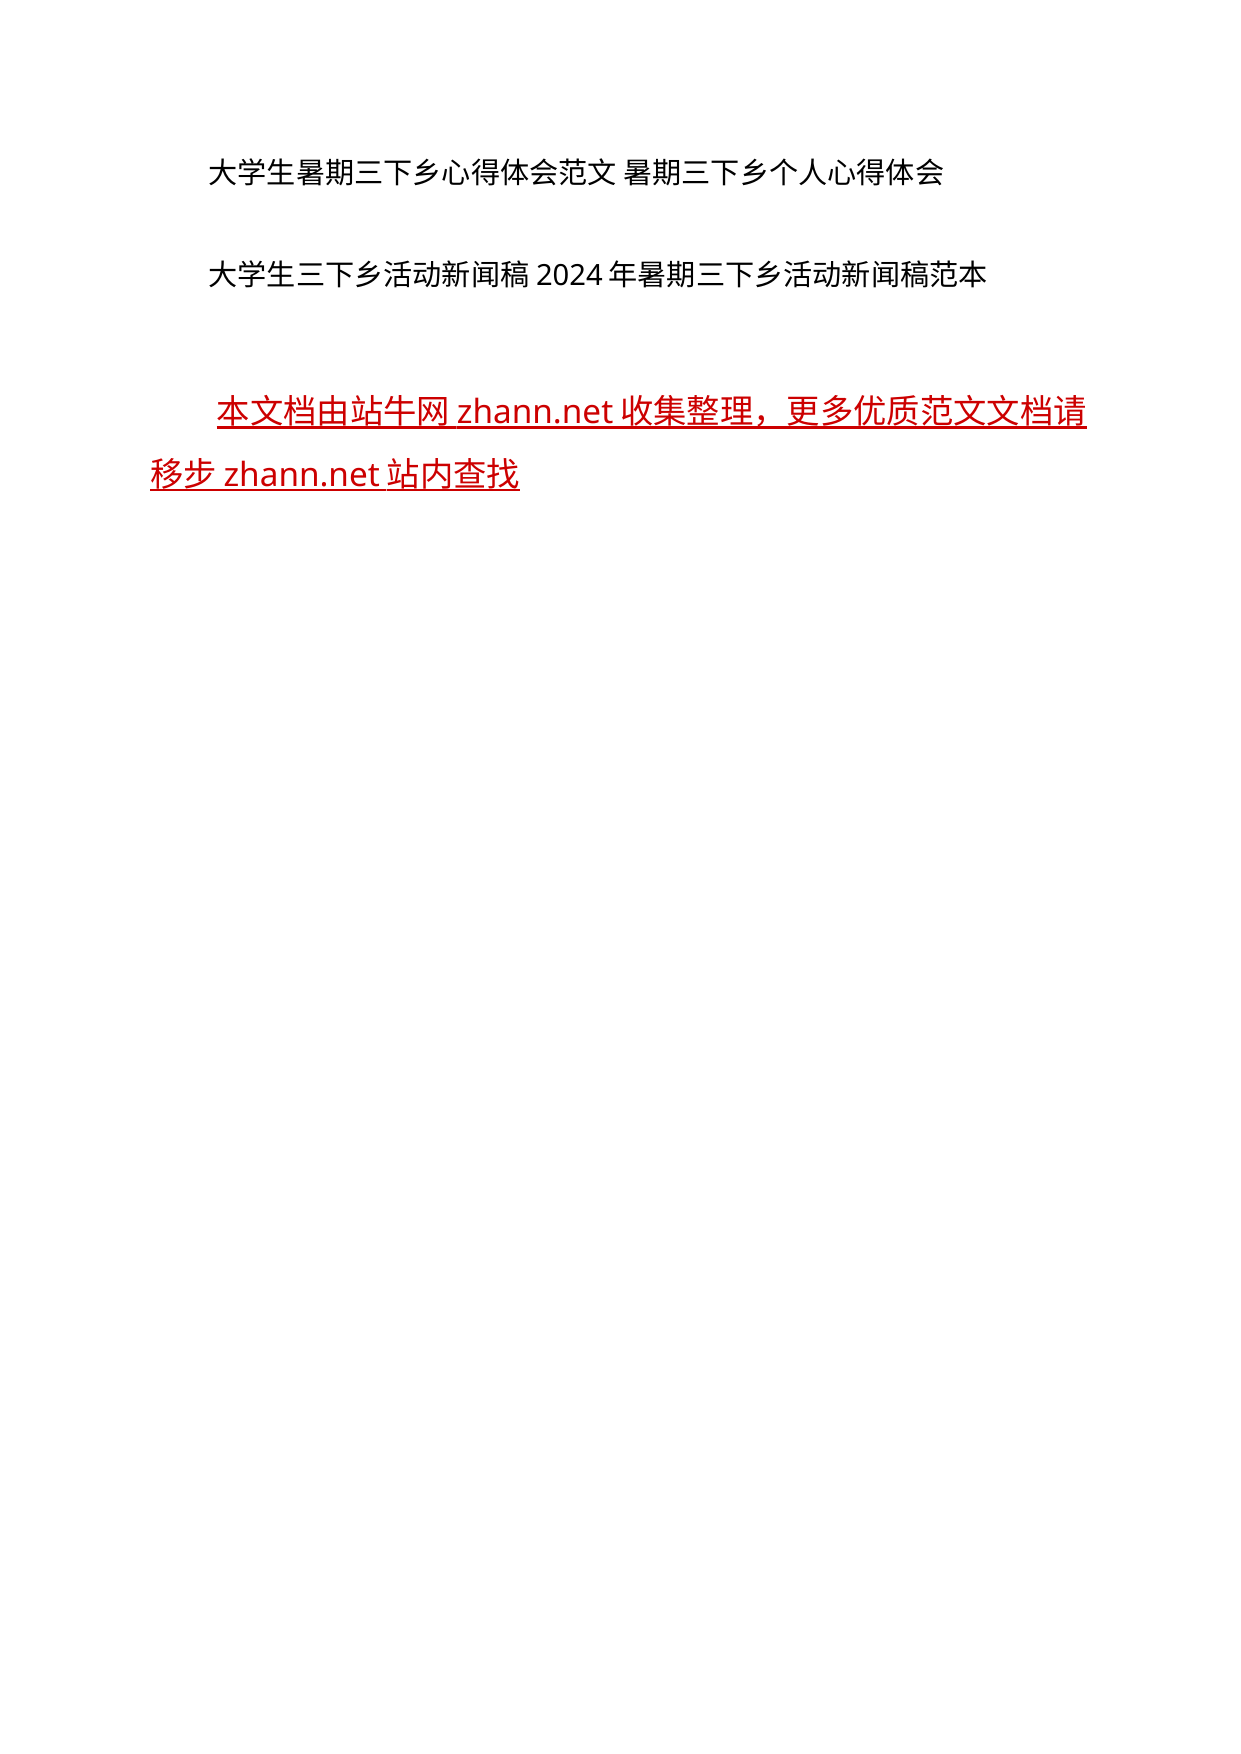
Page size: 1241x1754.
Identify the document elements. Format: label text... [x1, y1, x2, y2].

text 本文档由站牛网zhann.net收集整理，更多优质范文文档请移步zhann.net站内查找 [150, 385, 1090, 496]
text 大学生三下乡活动新闻稿 2024年暑期三下乡活动新闻稿范本 [150, 252, 1090, 294]
text 大学生暑期三下乡心得体会范文 暑期三下乡个人心得体会 [150, 150, 1090, 192]
